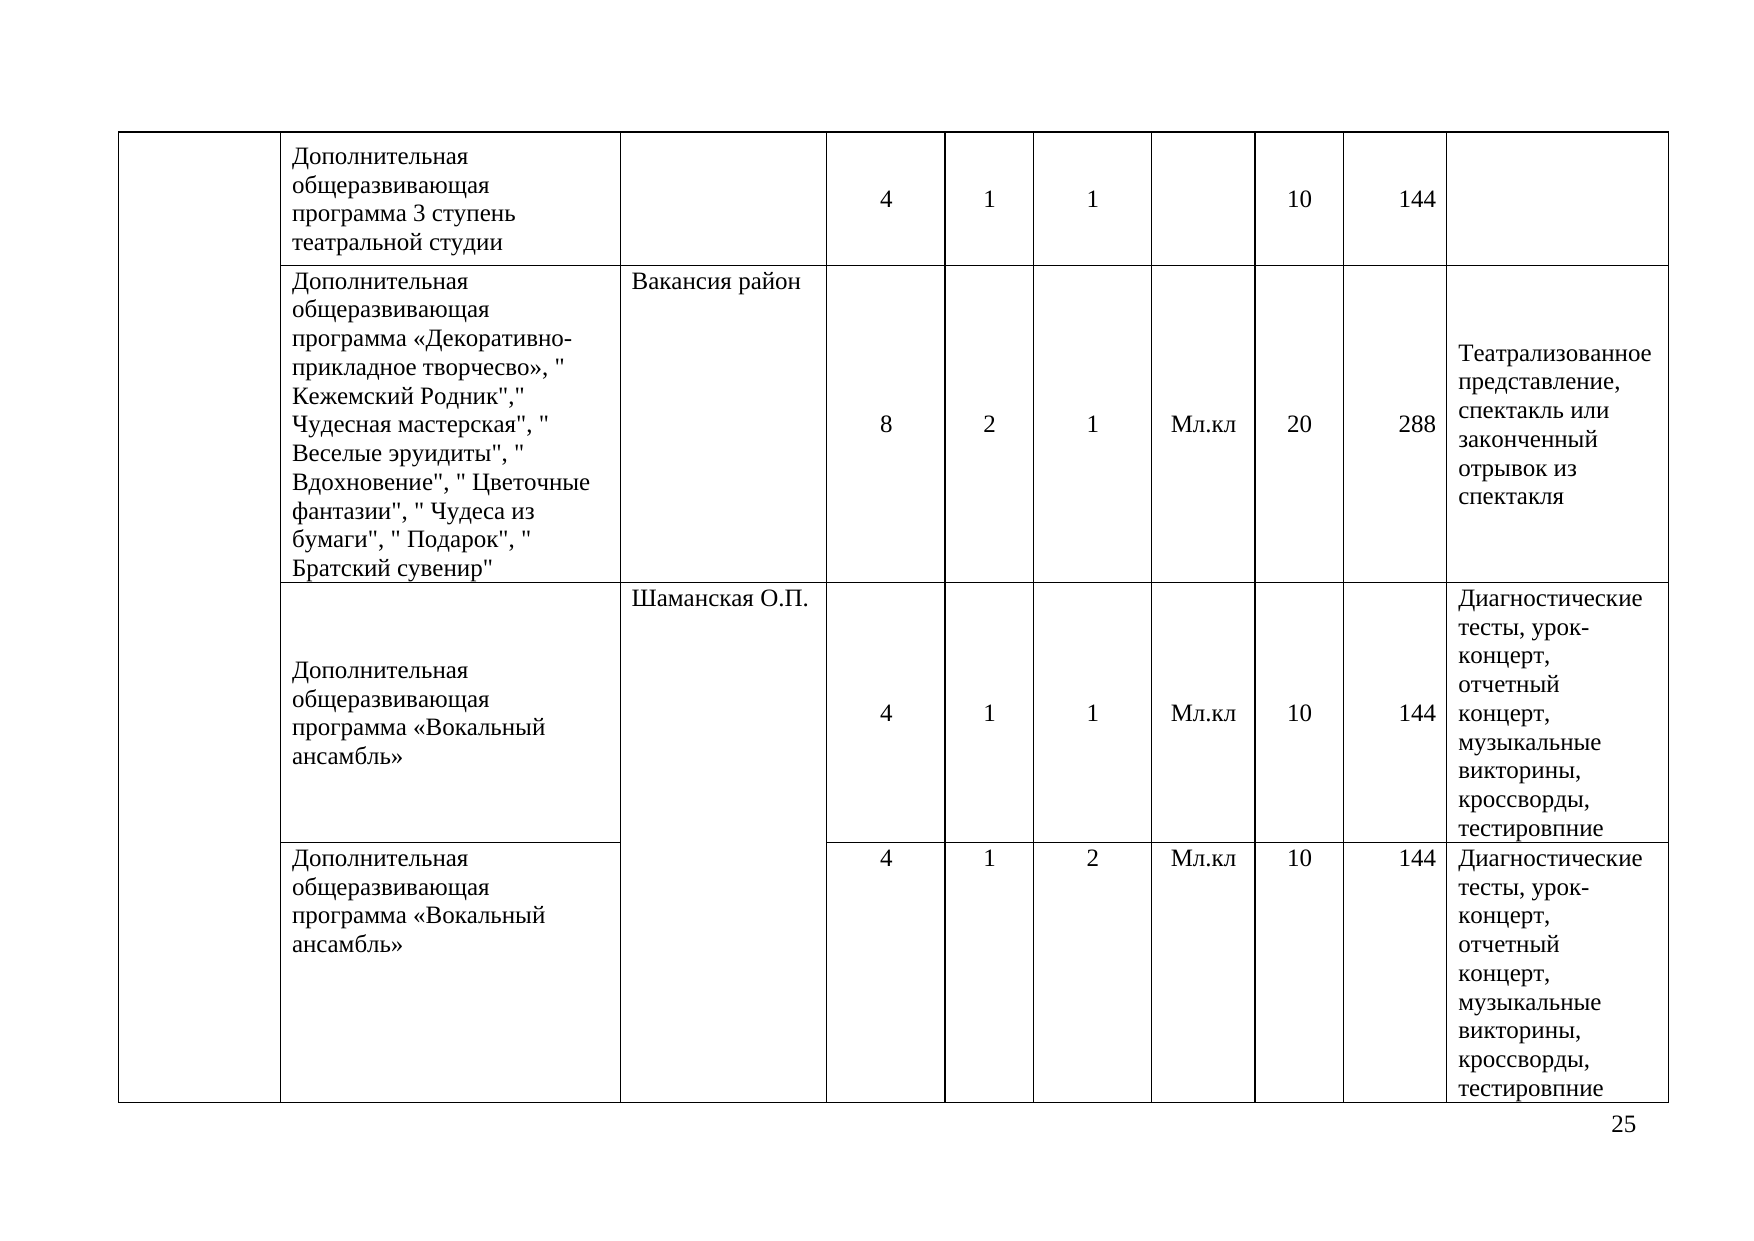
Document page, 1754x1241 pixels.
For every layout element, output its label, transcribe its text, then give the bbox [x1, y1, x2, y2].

table_cell 10 [1256, 583, 1343, 842]
table_cell 1 [1034, 133, 1151, 265]
table_cell 1 [946, 583, 1033, 842]
table_cell Дополнительная общеразвивающая программа «Вокальный ансамбль» [281, 843, 620, 1102]
table_cell Дополнительная общеразвивающая программа «Декоративно- прикладное творчесво», " Кежемский Родник"," Чудесная мастерская", " Веселые эруидиты", " Вдохновение", " Цветочные фантазии", " Чудеса из бумаги", " Подарок", " Братский сувенир" [281, 266, 620, 582]
table_cell 20 [1256, 266, 1343, 582]
table_cell 1 [1034, 583, 1151, 842]
table_cell Вакансия район [621, 266, 826, 582]
table_cell Мл.кл [1152, 266, 1254, 582]
table_cell 10 [1256, 133, 1343, 265]
table_cell 8 [827, 266, 944, 582]
table_cell 4 [827, 133, 944, 265]
table_cell 144 [1344, 583, 1446, 842]
table_cell 144 [1344, 843, 1446, 1102]
table_cell 144 [1344, 133, 1446, 265]
table_cell [1152, 133, 1254, 265]
table_cell Дополнительная общеразвивающая программа 3 ступень театральной студии [281, 133, 620, 265]
table_cell Мл.кл [1152, 843, 1254, 1102]
table_cell Шаманская О.П. [621, 583, 826, 1102]
table_cell Театрализованное представление, спектакль или законченный отрывок из спектакля [1447, 266, 1668, 582]
table_cell 2 [1034, 843, 1151, 1102]
table_cell 1 [946, 843, 1033, 1102]
table_cell 4 [827, 583, 944, 842]
table_cell Диагностические тесты, урок-концерт, отчетный концерт, музыкальные викторины, кроссворды, тестировпние [1447, 843, 1668, 1102]
table_cell 2 [946, 266, 1033, 582]
table_cell Мл.кл [1152, 583, 1254, 842]
table_cell 10 [1256, 843, 1343, 1102]
table_cell 4 [827, 843, 944, 1102]
table_cell 1 [946, 133, 1033, 265]
table_cell 288 [1344, 266, 1446, 582]
table_cell Диагностические тесты, урок-концерт, отчетный концерт, музыкальные викторины, кроссворды, тестировпние [1447, 583, 1668, 842]
table_cell Дополнительная общеразвивающая программа «Вокальный ансамбль» [281, 583, 620, 842]
table_cell 1 [1034, 266, 1151, 582]
